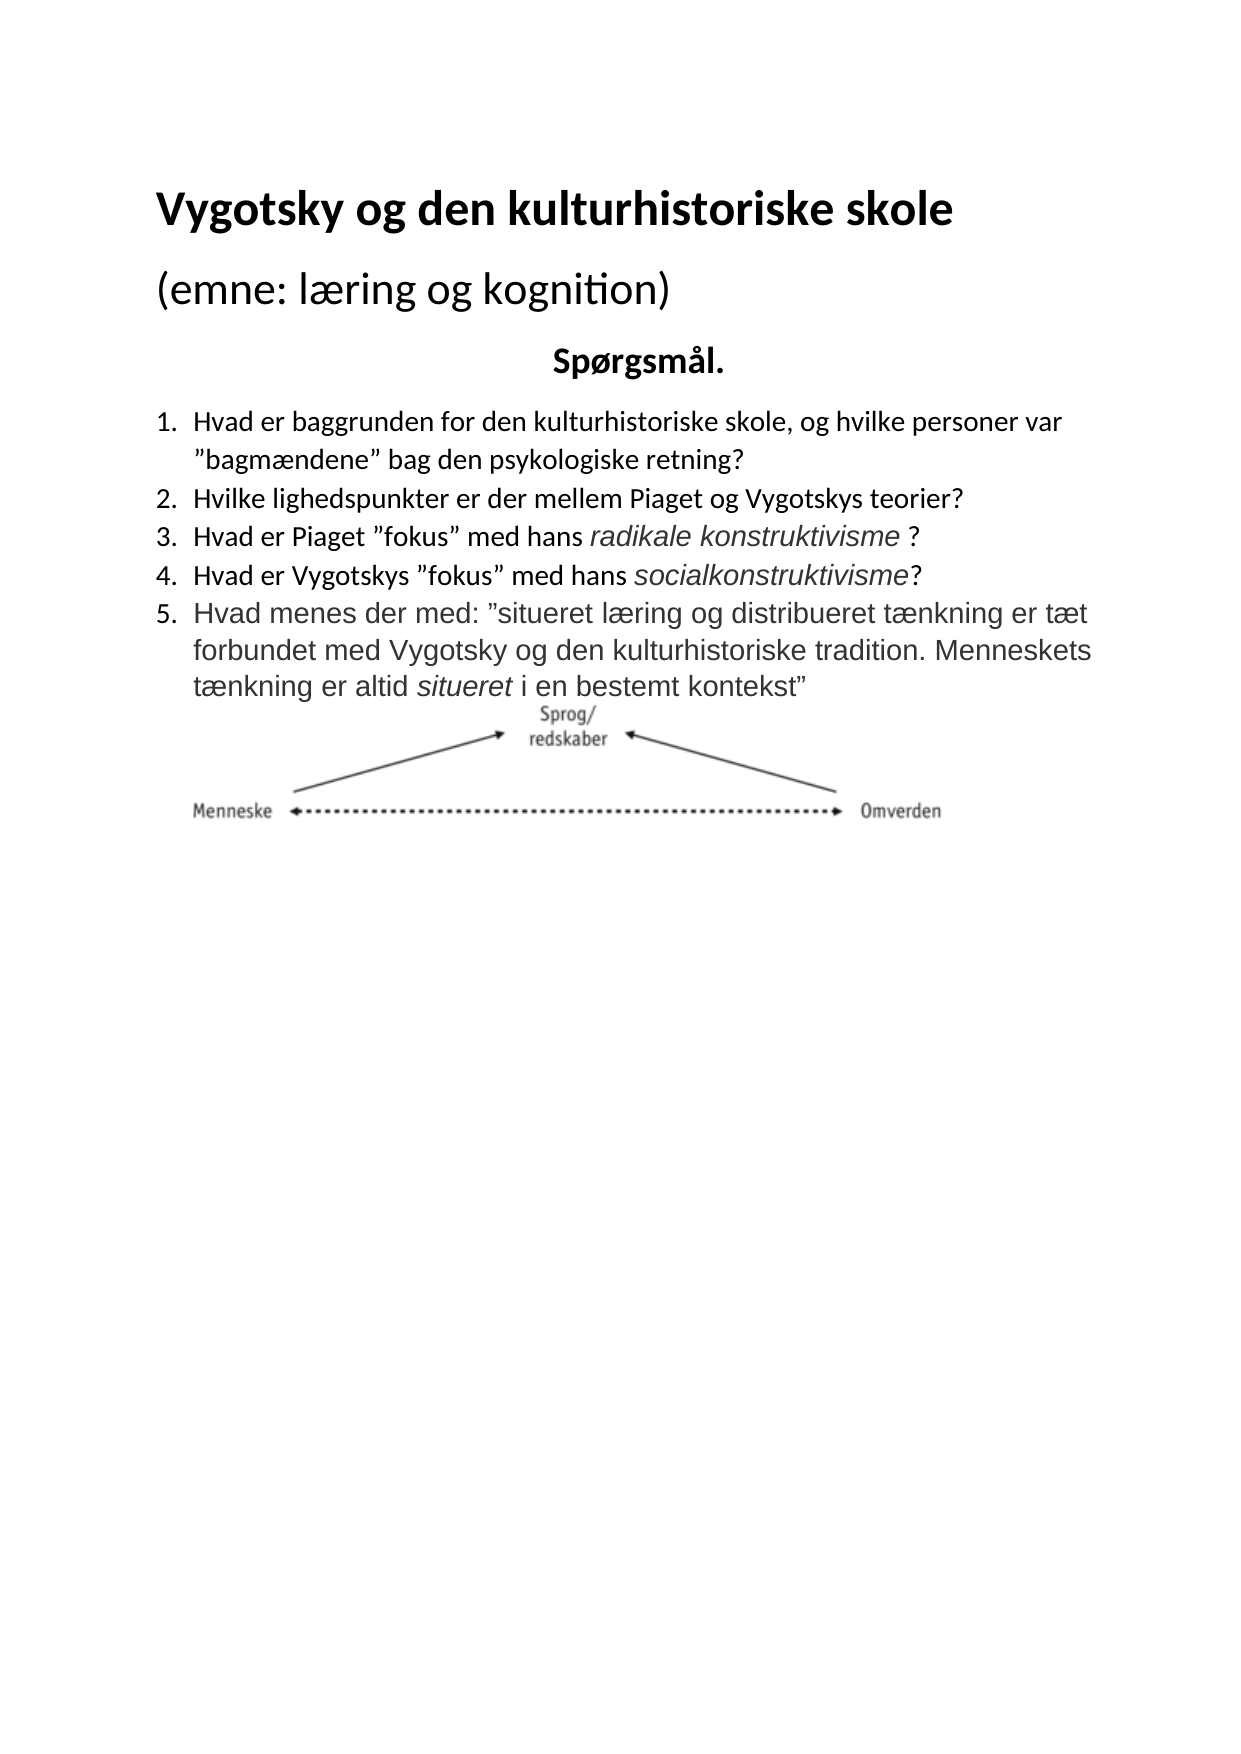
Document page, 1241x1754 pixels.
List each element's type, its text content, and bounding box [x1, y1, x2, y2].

text Vygotsky og den kulturhistoriske skole [156, 177, 1122, 238]
list Hvad menes der med: ”situeret læring og distribueret tænkning er tæt forbundet med Vygotsky og den kulturhistoriske tradition. Menneskets tænkning er altid situeret i en bestemt kontekst” [156, 595, 1122, 703]
picture [193, 705, 942, 822]
text (emne: læring og kognition) [156, 260, 1122, 316]
list Hvad er Piaget ”fokus” med hans radikale konstruktivisme ? [156, 518, 1122, 554]
list Hvilke lighedspunkter er der mellem Piaget og Vygotskys teorier? [156, 480, 1122, 515]
list Hvad er Vygotskys ”fokus” med hans socialkonstruktivisme? [156, 557, 1122, 592]
list Hvad er baggrunden for den kulturhistoriske skole, og hvilke personer var ”bagmændene” bag den psykologiske retning? [156, 403, 1122, 477]
text Spørgsmål. [156, 337, 1122, 382]
